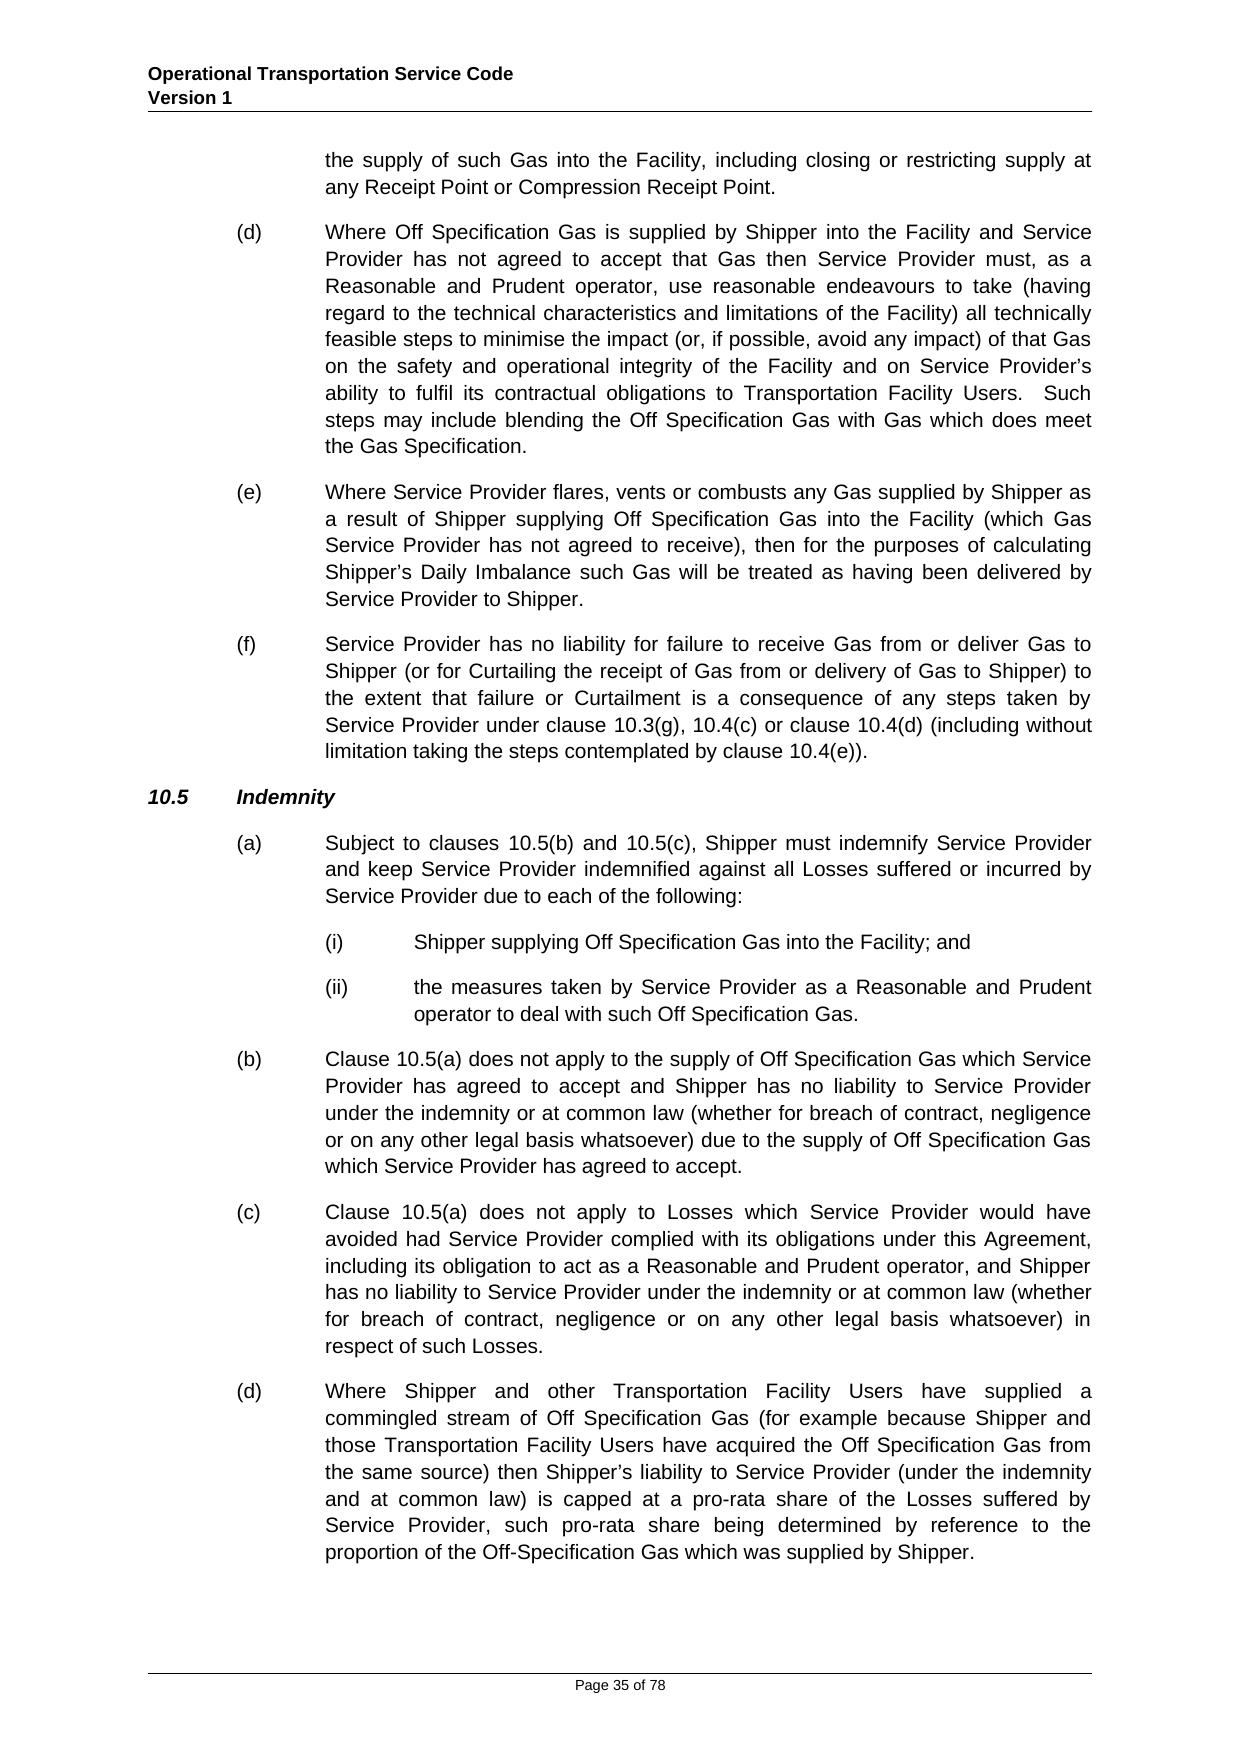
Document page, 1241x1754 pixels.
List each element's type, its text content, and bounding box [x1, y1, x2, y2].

subtitle Shipper supplying Off Specification Gas into the Facility; and [325, 929, 1092, 953]
subtitle the measures taken by Service Provider as a Reasonable and Prudent operator to deal with such Off Specification Gas. [325, 975, 1092, 1026]
subtitle Where Off Specification Gas is supplied by Shipper into the Facility and Service Provider has not agreed to accept that Gas then Service Provider must, as a Reasonable and Prudent operator, use reasonable endeavours to take (having regard to the technical characteristics and limitations of the Facility) all technically feasible steps to minimise the impact (or, if possible, avoid any impact) of that Gas on the safety and operational integrity of the Facility and on Service Provider’s ability to fulfil its contractual obligations to Transportation Facility Users. Such steps may include blending the Off Specification Gas with Gas which does meet the Gas Specification. [236, 220, 1092, 458]
subtitle Where Service Provider flares, vents or combusts any Gas supplied by Shipper as a result of Shipper supplying Off Specification Gas into the Facility (which Gas Service Provider has not agreed to receive), then for the purposes of calculating Shipper’s Daily Imbalance such Gas will be treated as having been delivered by Service Provider to Shipper. [236, 480, 1092, 611]
subtitle Clause 10.5(a) does not apply to the supply of Off Specification Gas which Service Provider has agreed to accept and Shipper has no liability to Service Provider under the indemnity or at common law (whether for breach of contract, negligence or on any other legal basis whatsoever) due to the supply of Off Specification Gas which Service Provider has agreed to accept. [236, 1047, 1092, 1178]
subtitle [236, 148, 1092, 198]
subtitle Where Shipper and other Transportation Facility Users have supplied a commingled stream of Off Specification Gas (for example because Shipper and those Transportation Facility Users have acquired the Off Specification Gas from the same source) then Shipper’s liability to Service Provider (under the indemnity and at common law) is capped at a pro-rata share of the Losses suffered by Service Provider, such pro-rata share being determined by reference to the proportion of the Off-Specification Gas which was supplied by Shipper. [236, 1379, 1092, 1564]
subtitle Service Provider has no liability for failure to receive Gas from or deliver Gas to Shipper (or for Curtailing the receipt of Gas from or delivery of Gas to Shipper) to the extent that failure or Curtailment is a consequence of any steps taken by Service Provider under clause 10.3(g), 10.4(c) or clause 10.4(d) (including without limitation taking the steps contemplated by clause 10.4(e)). [236, 632, 1092, 763]
subtitle Clause 10.5(a) does not apply to Losses which Service Provider would have avoided had Service Provider complied with its obligations under this Agreement, including its obligation to act as a Reasonable and Prudent operator, and Shipper has no liability to Service Provider under the indemnity or at common law (whether for breach of contract, negligence or on any other legal basis whatsoever) in respect of such Losses. [236, 1200, 1092, 1358]
subtitle Indemnity [148, 785, 1092, 809]
subtitle Subject to clauses 10.5(b) and 10.5(c), Shipper must indemnify Service Provider and keep Service Provider indemnified against all Losses suffered or incurred by Service Provider due to each of the following: [236, 830, 1092, 908]
